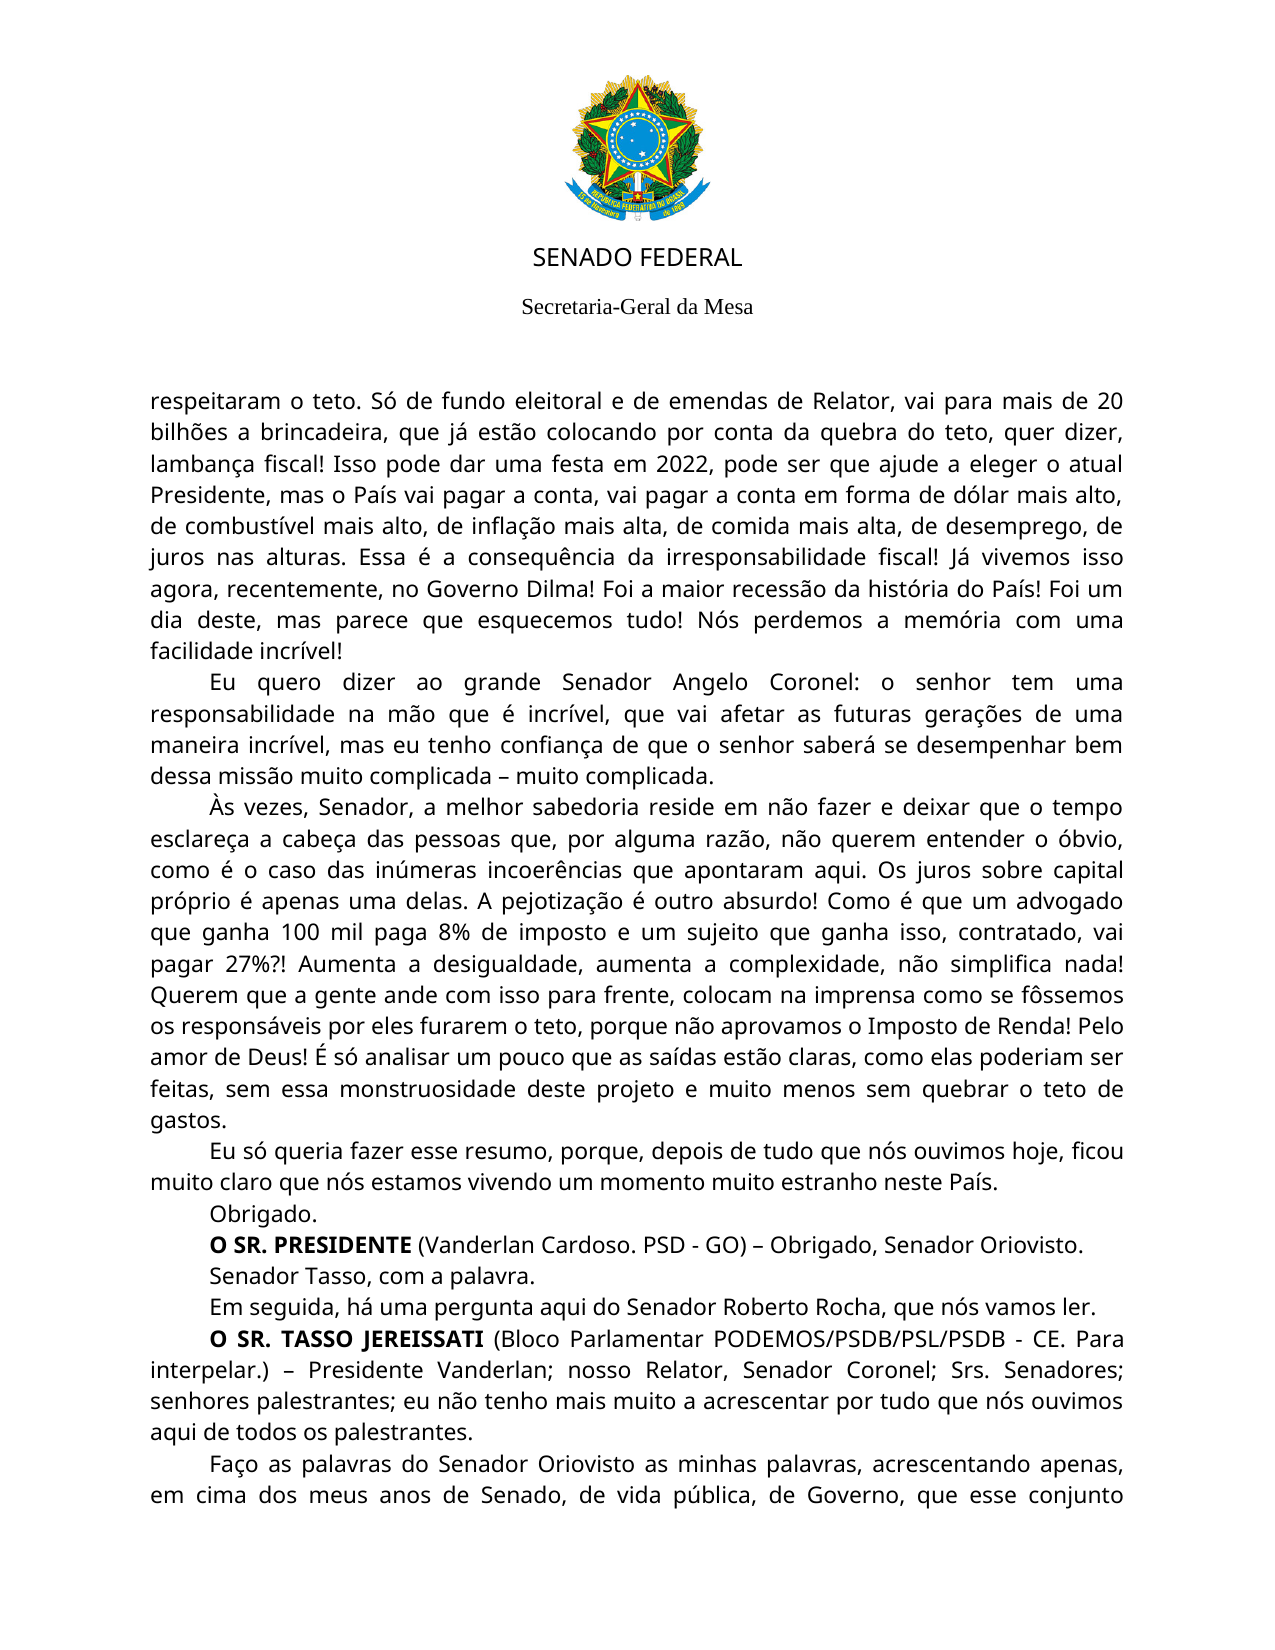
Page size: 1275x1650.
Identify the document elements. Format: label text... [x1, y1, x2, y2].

text Senador Tasso, com a palavra. [150, 1260, 1125, 1291]
text O SR. PRESIDENTE (Vanderlan Cardoso. PSD - GO) – Obrigado, Senador Oriovisto. [150, 1229, 1125, 1260]
text Eu quero dizer ao grande Senador Angelo Coronel: o senhor tem uma responsabilidade na mão que é incrível, que vai afetar as futuras gerações de uma maneira incrível, mas eu tenho confiança de que o senhor saberá se desempenhar bem dessa missão muito complicada – muito complicada. [150, 666, 1125, 791]
text Obrigado. [150, 1197, 1125, 1229]
text Em seguida, há uma pergunta aqui do Senador Roberto Rocha, que nós vamos ler. [150, 1291, 1125, 1322]
picture [564, 75, 711, 221]
text Eu só queria fazer esse resumo, porque, depois de tudo que nós ouvimos hoje, ficou muito claro que nós estamos vivendo um momento muito estranho neste País. [150, 1135, 1125, 1197]
text O SR. TASSO JEREISSATI (Bloco Parlamentar PODEMOS/PSDB/PSL/PSDB - CE. Para interpelar.) – Presidente Vanderlan; nosso Relator, Senador Coronel; Srs. Senadores; senhores palestrantes; eu não tenho mais muito a acrescentar por tudo que nós ouvimos aqui de todos os palestrantes. [150, 1322, 1125, 1447]
text Às vezes, Senador, a melhor sabedoria reside em não fazer e deixar que o tempo esclareça a cabeça das pessoas que, por alguma razão, não querem entender o óbvio, como é o caso das inúmeras incoerências que apontaram aqui. Os juros sobre capital próprio é apenas uma delas. A pejotização é outro absurdo! Como é que um advogado que ganha 100 mil paga 8% de imposto e um sujeito que ganha isso, contratado, vai pagar 27%?! Aumenta a desigualdade, aumenta a complexidade, não simplifica nada! Querem que a gente ande com isso para frente, colocam na imprensa como se fôssemos os responsáveis por eles furarem o teto, porque não aprovamos o Imposto de Renda! Pelo amor de Deus! É só analisar um pouco que as saídas estão claras, como elas poderiam ser feitas, sem essa monstruosidade deste projeto e muito menos sem quebrar o teto de gastos. [150, 791, 1125, 1135]
